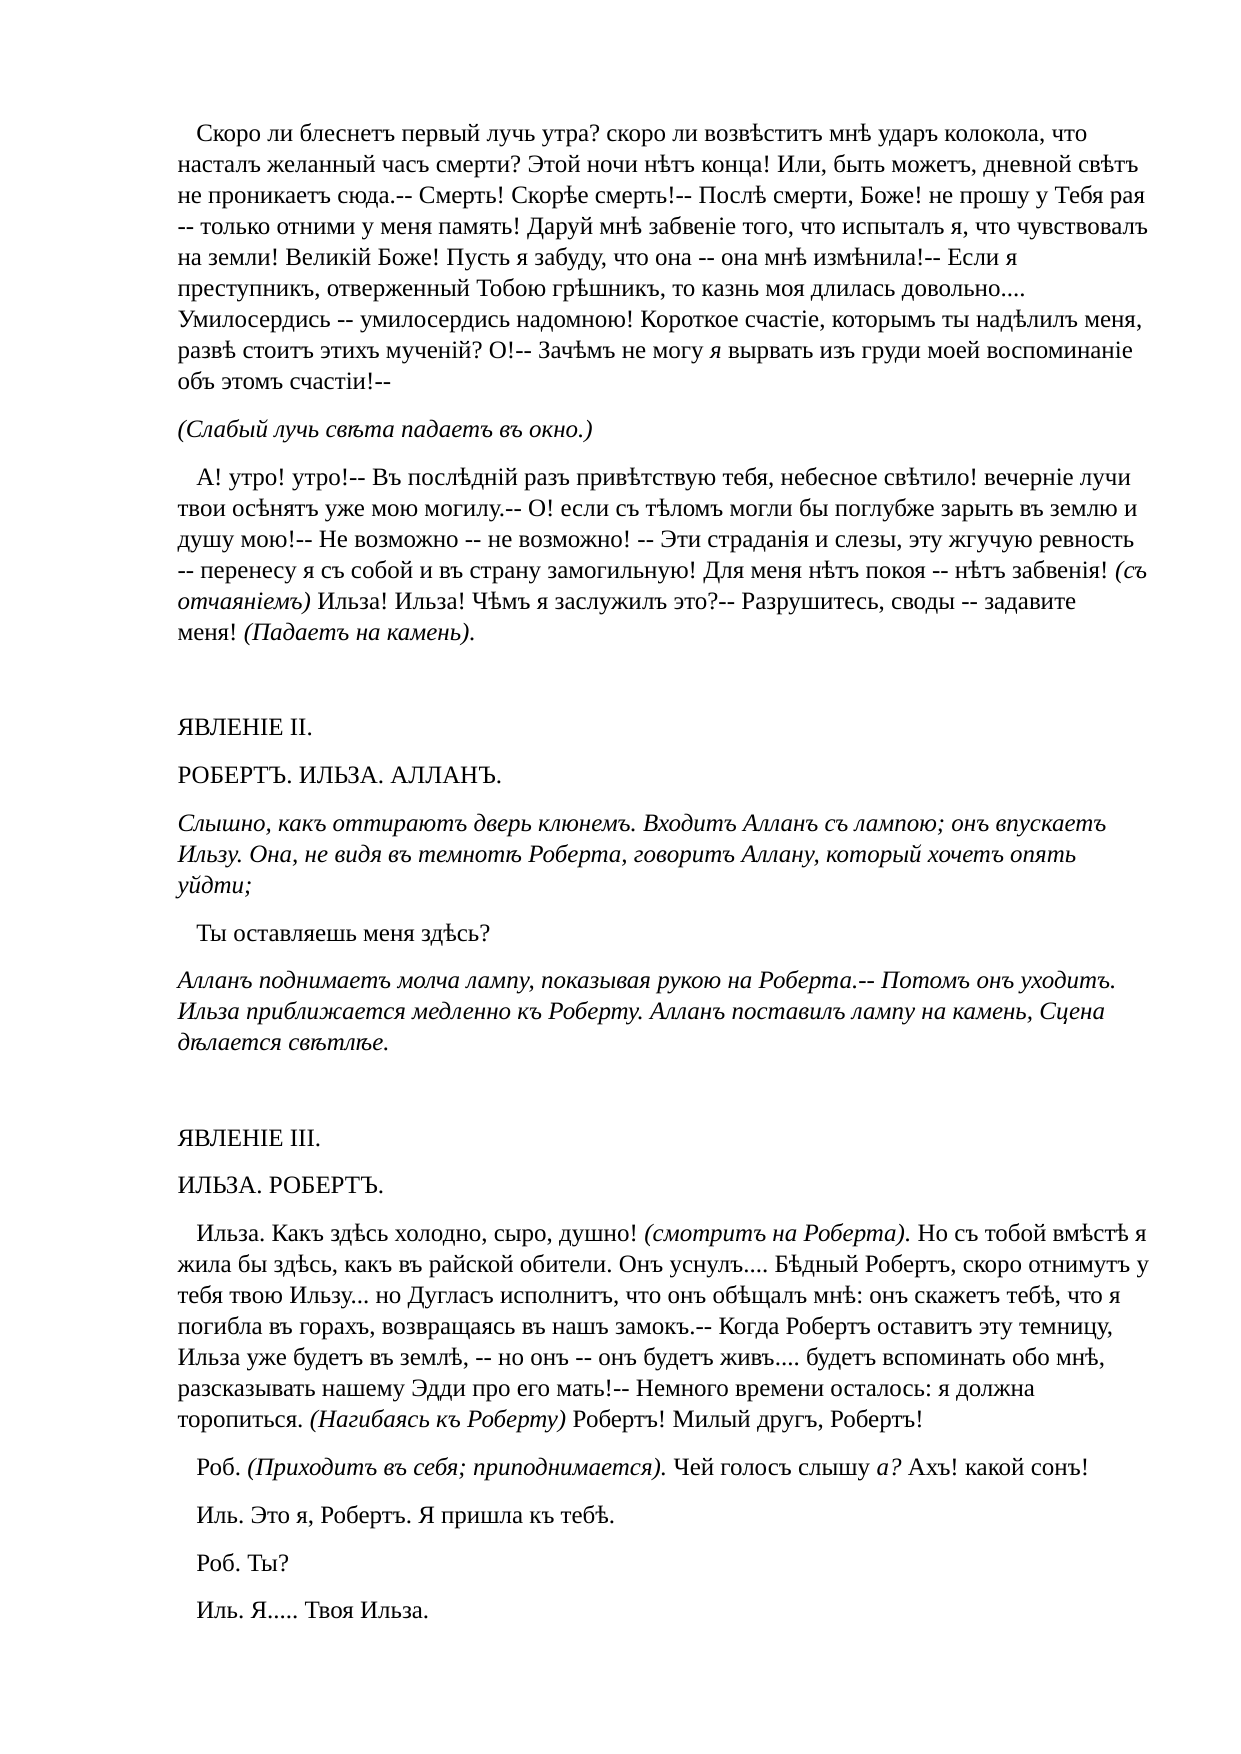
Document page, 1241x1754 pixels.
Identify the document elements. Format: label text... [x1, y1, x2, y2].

text Ильза. Какъ здѣсь холодно, сыро, душно! (смотритъ на Роберта). Но съ тобой вмѣстѣ я жила бы здѣсь, какъ въ райской обители. Онъ уснулъ.... Бѣдный Робертъ, скоро отнимутъ у тебя твою Ильзу... но Дугласъ исполнитъ, что онъ обѣщалъ мнѣ: онъ скажетъ тебѣ, что я погибла въ горахъ, возвращаясь въ нашъ замокъ.-- Когда Робертъ оставитъ эту темницу, Ильза уже будетъ въ землѣ, -- но онъ -- онъ будетъ живъ.... будетъ вспоминать обо мнѣ, разсказывать нашему Эдди про его мать!-- Немного времени осталось: я должна торопиться. (Нагибаясь къ Роберту) Робертъ! Милый другъ, Робертъ! [177, 1218, 1152, 1433]
text Ты оставляешь меня здѣсь? [177, 918, 1152, 946]
text Иль. Я..... Твоя Ильза. [177, 1595, 1152, 1624]
text ЯВЛЕНІЕ III. [177, 1123, 1152, 1152]
text Роб. Ты? [177, 1548, 1152, 1576]
text Роб. (Приходитъ въ себя; приподнимается). Чей голосъ слышу а? Ахъ! какой сонъ! [177, 1452, 1152, 1481]
text Иль. Это я, Робертъ. Я пришла къ тебѣ. [177, 1500, 1152, 1529]
text (Слабый лучь свѣта падаетъ въ окно.) [177, 414, 1152, 443]
text Алланъ поднимаетъ молча лампу, показывая рукою на Роберта.-- Потомъ онъ уходитъ. Ильза приближается медленно къ Роберту. Алланъ поставилъ лампу на камень, Сцена дѣлается свѣтлѣе. [177, 965, 1152, 1056]
text Слышно, какъ оттираютъ дверь клюнемъ. Входитъ Алланъ съ лампою; онъ впускаетъ Ильзу. Она, не видя въ темнотѣ Роберта, говоритъ Аллану, который хочетъ опять уйдти; [177, 808, 1152, 899]
text ИЛЬЗА. РОБЕРТЪ. [177, 1171, 1152, 1199]
text РОБЕРТЪ. ИЛЬЗА. АЛЛАНЪ. [177, 760, 1152, 789]
text А! утро! утро!-- Въ послѣдній разъ привѣтствую тебя, небесное свѣтило! вечерніе лучи твои осѣнятъ уже мою могилу.-- О! если съ тѣломъ могли бы поглубже зарыть въ землю и душу мою!-- Не возможно -- не возможно! -- Эти страданія и слезы, эту жгучую ревность -- перенесу я съ собой и въ страну замогильную! Для меня нѣтъ покоя -- нѣтъ забвенія! (съ отчаяніемъ) Ильза! Ильза! Чѣмъ я заслужилъ это?-- Разрушитесь, своды -- задавите меня! (Падаетъ на камень). [177, 462, 1152, 646]
text ЯВЛЕНІЕ II. [177, 712, 1152, 741]
text Скоро ли блеснетъ первый лучь утра? скоро ли возвѣститъ мнѣ ударъ колокола, что насталъ желанный часъ смерти? Этой ночи нѣтъ конца! Или, быть можетъ, дневной свѣтъ не проникаетъ сюда.-- Смерть! Скорѣе смерть!-- Послѣ смерти, Боже! не прошу у Тебя рая -- только отними у меня память! Даруй мнѣ забвеніе того, что испыталъ я, что чувствовалъ на земли! Великій Боже! Пусть я забуду, что она -- она мнѣ измѣнила!-- Если я преступникъ, отверженный Тобою грѣшникъ, то казнь моя длилась довольно.... Умилосердись -- умилосердись надомною! Короткое счастіе, которымъ ты надѣлилъ меня, развѣ стоитъ этихъ мученій? О!-- Зачѣмъ не могу я вырвать изъ груди моей воспоминаніе объ этомъ счастіи!-- [177, 118, 1152, 395]
